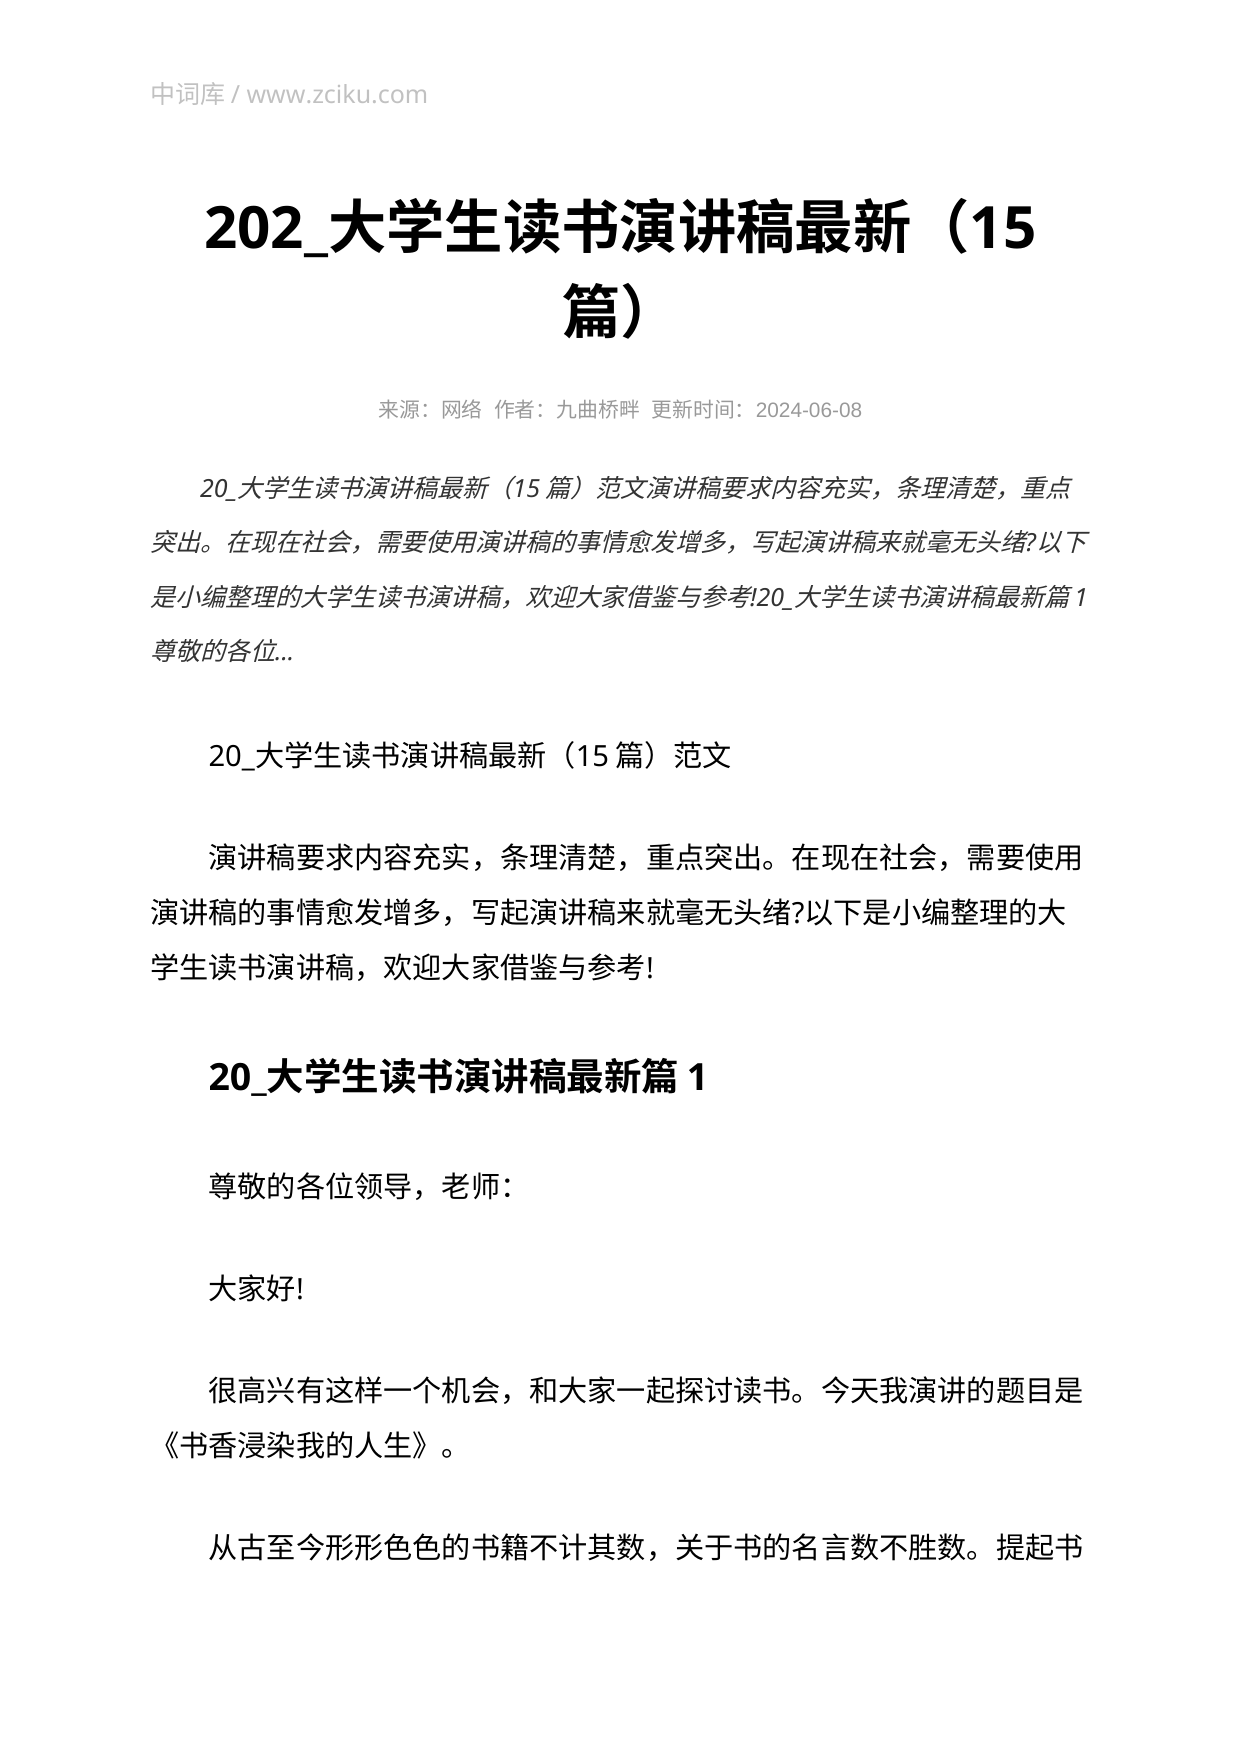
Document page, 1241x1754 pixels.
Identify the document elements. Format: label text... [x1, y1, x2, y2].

text 大家好! [150, 1266, 1090, 1308]
text 20_大学生读书演讲稿最新（15篇）范文 [150, 733, 1090, 775]
text 很高兴有这样一个机会，和大家一起探讨读书。今天我演讲的题目是《书香浸染我的人生》。 [150, 1368, 1090, 1465]
text 演讲稿要求内容充实，条理清楚，重点突出。在现在社会，需要使用演讲稿的事情愈发增多，写起演讲稿来就毫无头绪?以下是小编整理的大学生读书演讲稿，欢迎大家借鉴与参考! [150, 834, 1090, 987]
text 尊敬的各位领导，老师： [150, 1164, 1090, 1206]
subtitle 202_大学生读书演讲稿最新（15篇） [150, 181, 1090, 351]
text 20_大学生读书演讲稿最新（15篇）范文演讲稿要求内容充实，条理清楚，重点突出。在现在社会，需要使用演讲稿的事情愈发增多，写起演讲稿来就毫无头绪?以下是小编整理的大学生读书演讲稿，欢迎大家借鉴与参考!20_大学生读书演讲稿最新篇1尊敬的各位... [150, 468, 1090, 668]
text 来源：网络 作者：九曲桥畔 更新时间：2024-06-08 [150, 397, 1090, 421]
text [150, 1524, 1090, 1567]
text 20_大学生读书演讲稿最新篇1 [150, 1046, 1090, 1101]
